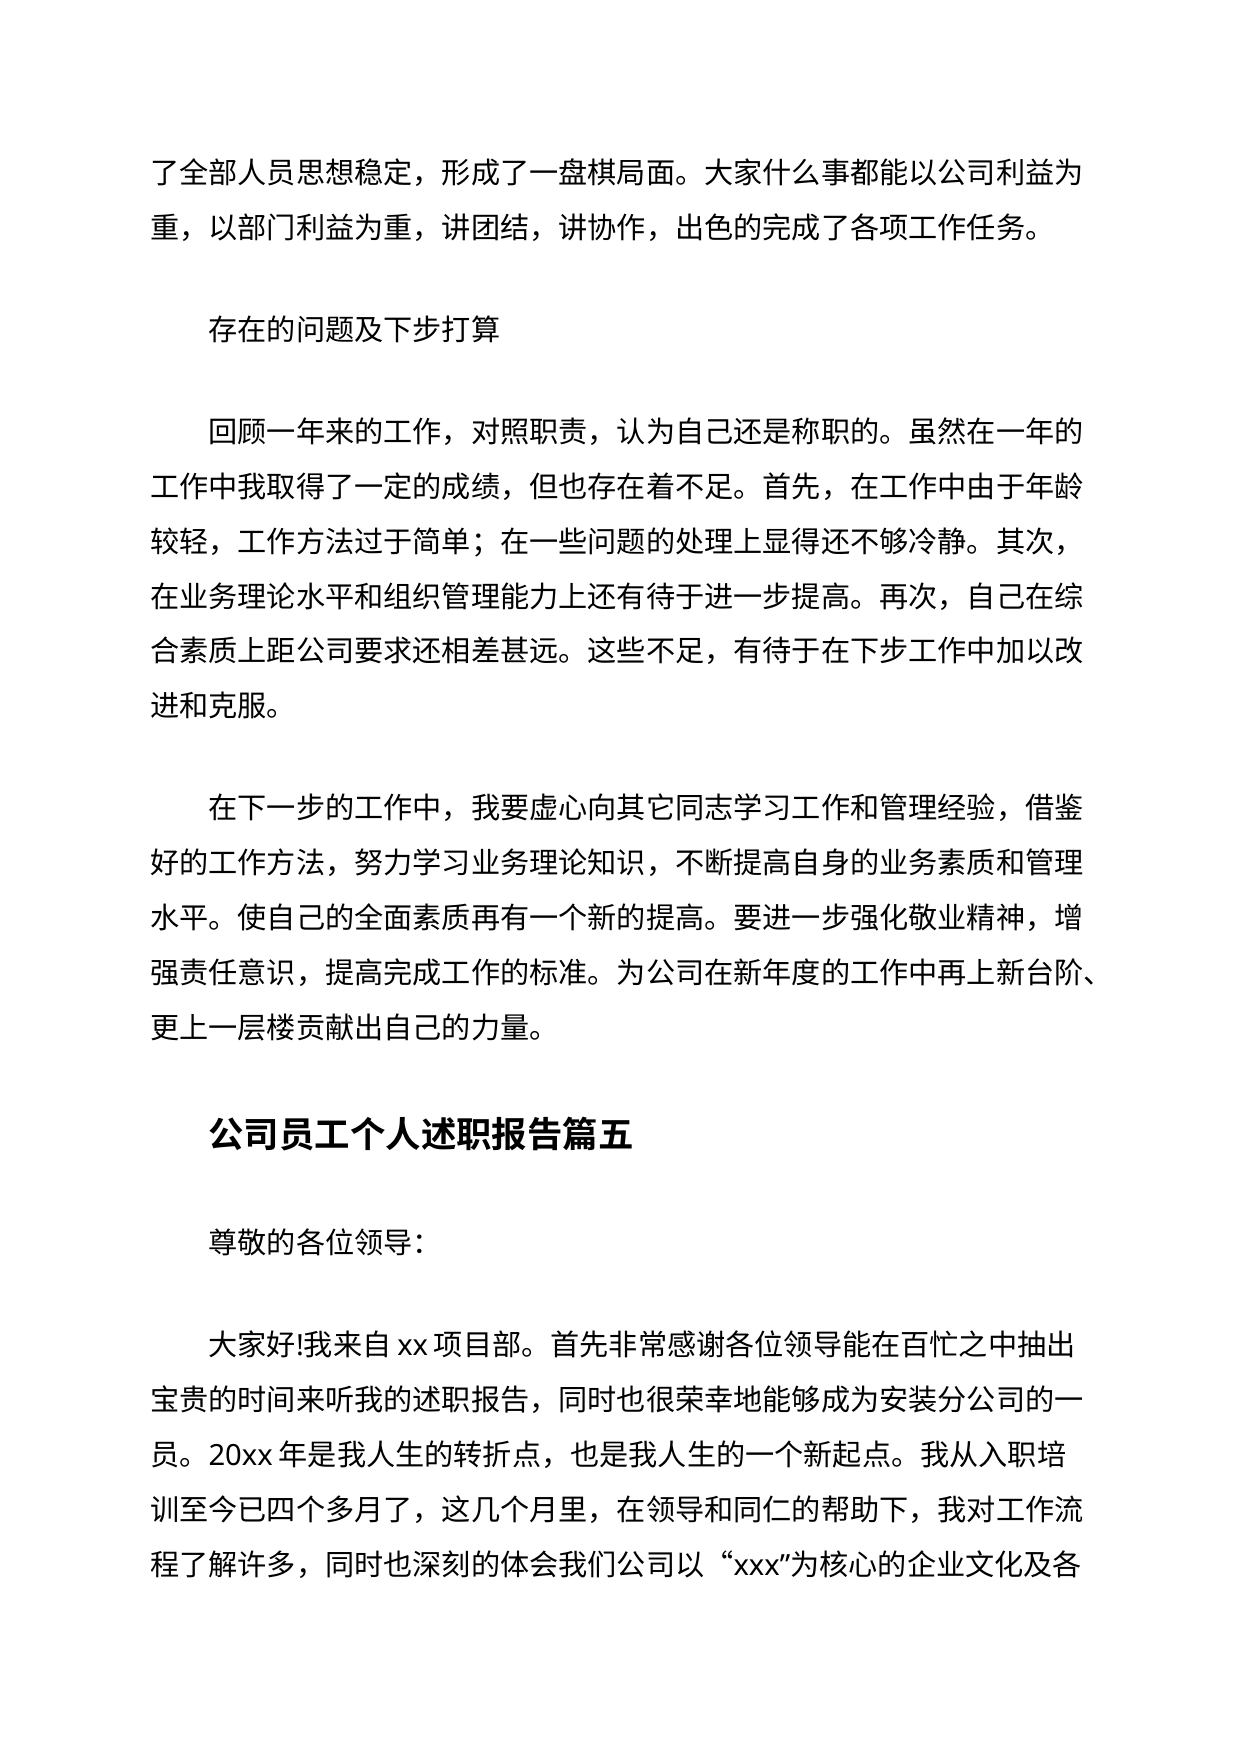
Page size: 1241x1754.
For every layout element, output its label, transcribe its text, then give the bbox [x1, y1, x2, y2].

text 公司员工个人述职报告篇五 [150, 1106, 1090, 1157]
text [150, 150, 1090, 247]
text 存在的问题及下步打算 [150, 307, 1090, 349]
text 在下一步的工作中，我要虚心向其它同志学习工作和管理经验，借鉴好的工作方法，努力学习业务理论知识，不断提高自身的业务素质和管理水平。使自己的全面素质再有一个新的提高。要进一步强化敬业精神，增强责任意识，提高完成工作的标准。为公司在新年度的工作中再上新台阶、更上一层楼贡献出自己的力量。 [150, 785, 1090, 1047]
text 回顾一年来的工作，对照职责，认为自己还是称职的。虽然在一年的工作中我取得了一定的成绩，但也存在着不足。首先，在工作中由于年龄较轻，工作方法过于简单；在一些问题的处理上显得还不够冷静。其次，在业务理论水平和组织管理能力上还有待于进一步提高。再次，自己在综合素质上距公司要求还相差甚远。这些不足，有待于在下步工作中加以改进和克服。 [150, 408, 1090, 725]
text 尊敬的各位领导： [150, 1219, 1090, 1262]
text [150, 1321, 1090, 1583]
